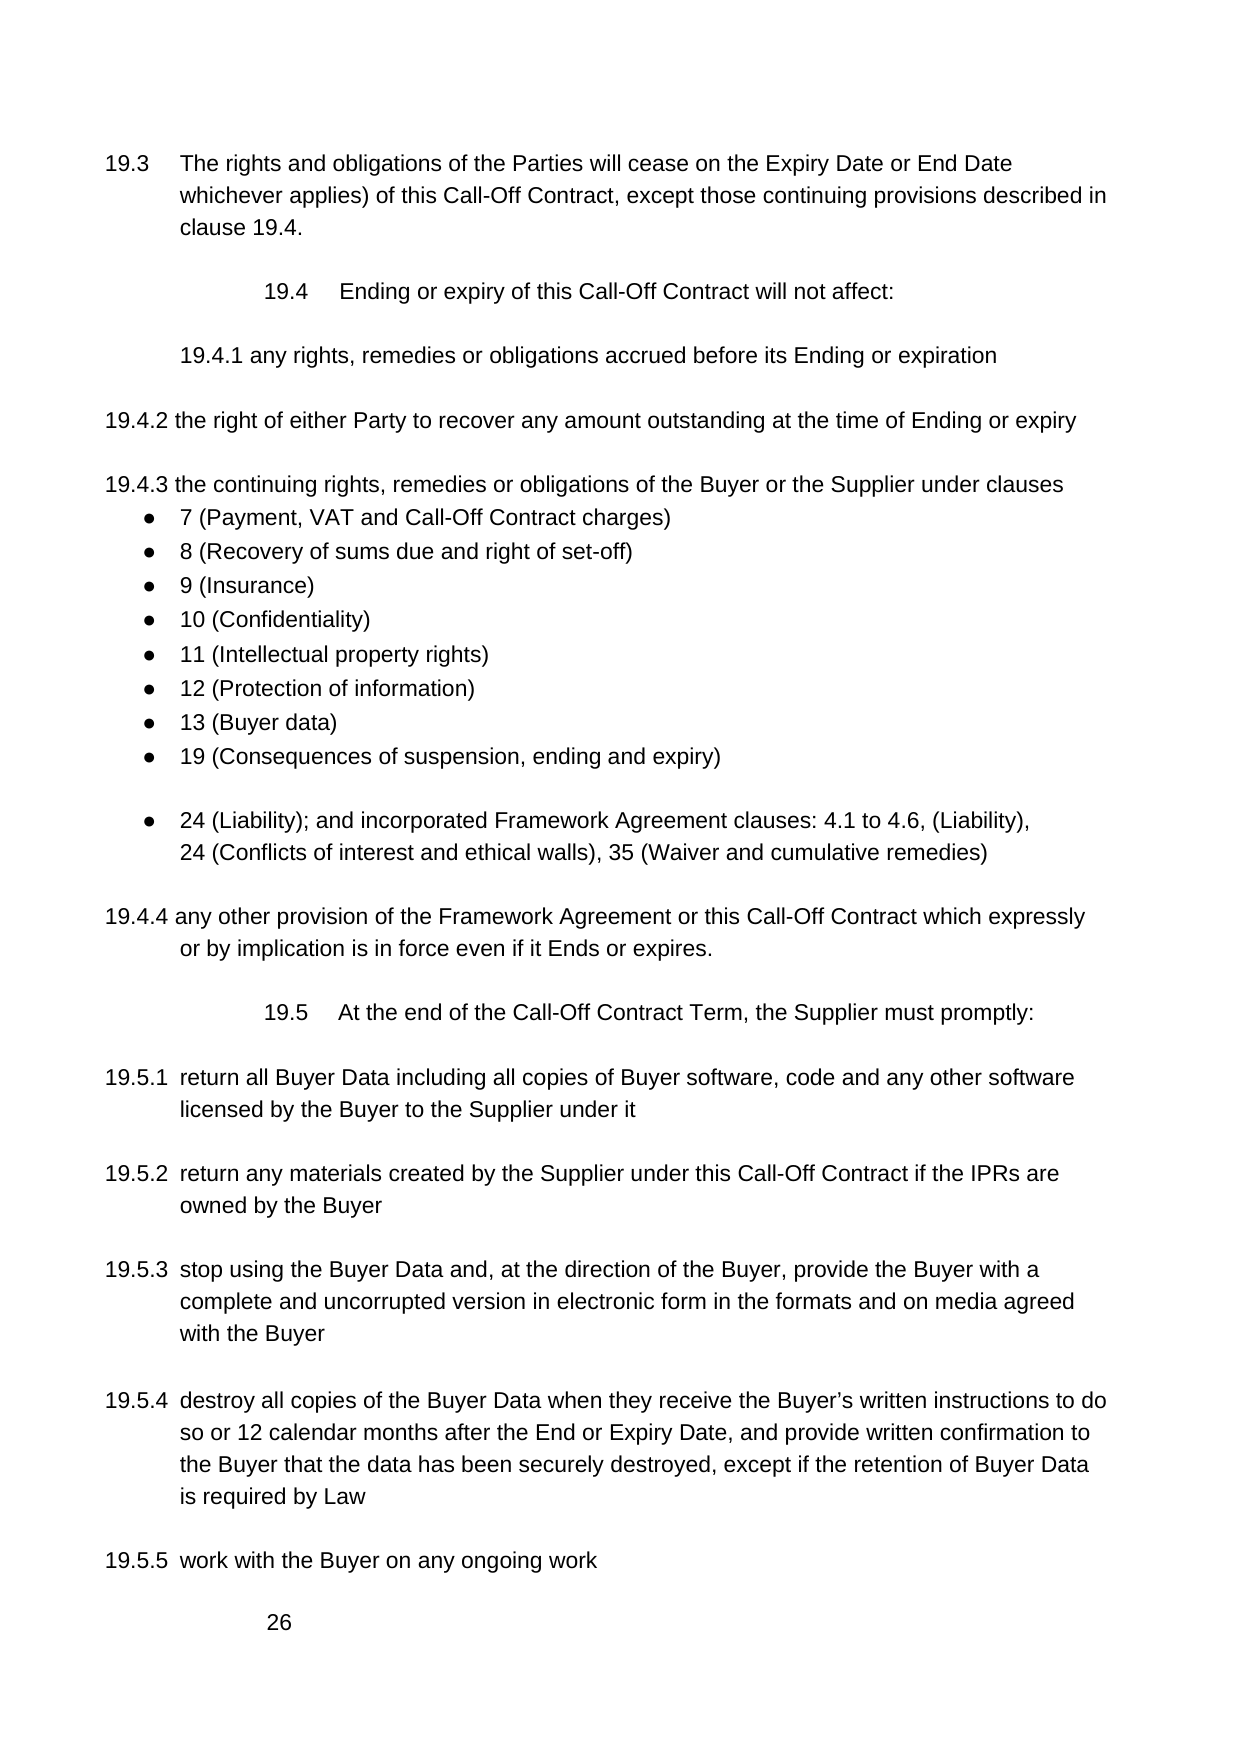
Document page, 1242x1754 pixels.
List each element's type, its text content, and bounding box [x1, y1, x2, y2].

text 19.4.2 the right of either Party to recover any amount outstanding at the time of Ending or expiry [104, 407, 1109, 433]
list destroy all copies of the Buyer Data when they receive the Buyer’s written instructions to do so or 12 calendar months after the End or Expiry Date, and provide written confirmation to the Buyer that the data has been securely destroyed, except if the retention of Buyer Data is required by Law [104, 1387, 1109, 1509]
text 24 (Conflicts of interest and ethical walls), 35 (Waiver and cumulative remedies) [179, 839, 1109, 866]
text 19.4.1 any rights, remedies or obligations accrued before its Ending or expiration [179, 342, 1109, 369]
text 19.4.3 the continuing rights, remedies or obligations of the Buyer or the Supplier under clauses [104, 471, 1109, 497]
list 11 (Intellectual property rights) [142, 641, 1109, 667]
list 8 (Recovery of sums due and right of set-off) [142, 538, 1109, 564]
text 19.5 At the end of the Call-Off Contract Term, the Supplier must promptly: [179, 999, 1111, 1026]
list stop using the Buyer Data and, at the direction of the Buyer, provide the Buyer with a complete and uncorrupted version in electronic form in the formats and on media agreed with the Buyer [104, 1256, 1109, 1346]
list 12 (Protection of information) [142, 675, 1109, 701]
list 9 (Insurance) [142, 572, 1109, 598]
list return all Buyer Data including all copies of Buyer software, code and any other software licensed by the Buyer to the Supplier under it [104, 1064, 1109, 1122]
list 10 (Confidentiality) [142, 606, 1109, 633]
list work with the Buyer on any ongoing work [104, 1547, 1109, 1574]
text 19.4 Ending or expiry of this Call-Off Contract will not affect: [179, 278, 1111, 304]
list 13 (Buyer data) [142, 709, 1109, 736]
text 19.3 The rights and obligations of the Parties will cease on the Expiry Date or End Date whichever applies) of this Call-Off Contract, except those continuing provisions described in clause 19.4. [104, 150, 1109, 240]
list 24 (Liability); and incorporated Framework Agreement clauses: 4.1 to 4.6, (Liability), [142, 807, 1109, 834]
list 7 (Payment, VAT and Call-Off Contract charges) [142, 503, 1109, 530]
list 19 (Consequences of suspension, ending and expiry) [142, 743, 1109, 769]
list return any materials created by the Supplier under this Call-Off Contract if the IPRs are owned by the Buyer [104, 1160, 1109, 1218]
text 19.4.4 any other provision of the Framework Agreement or this Call-Off Contract which expressly or by implication is in force even if it Ends or expires. [104, 903, 1109, 962]
